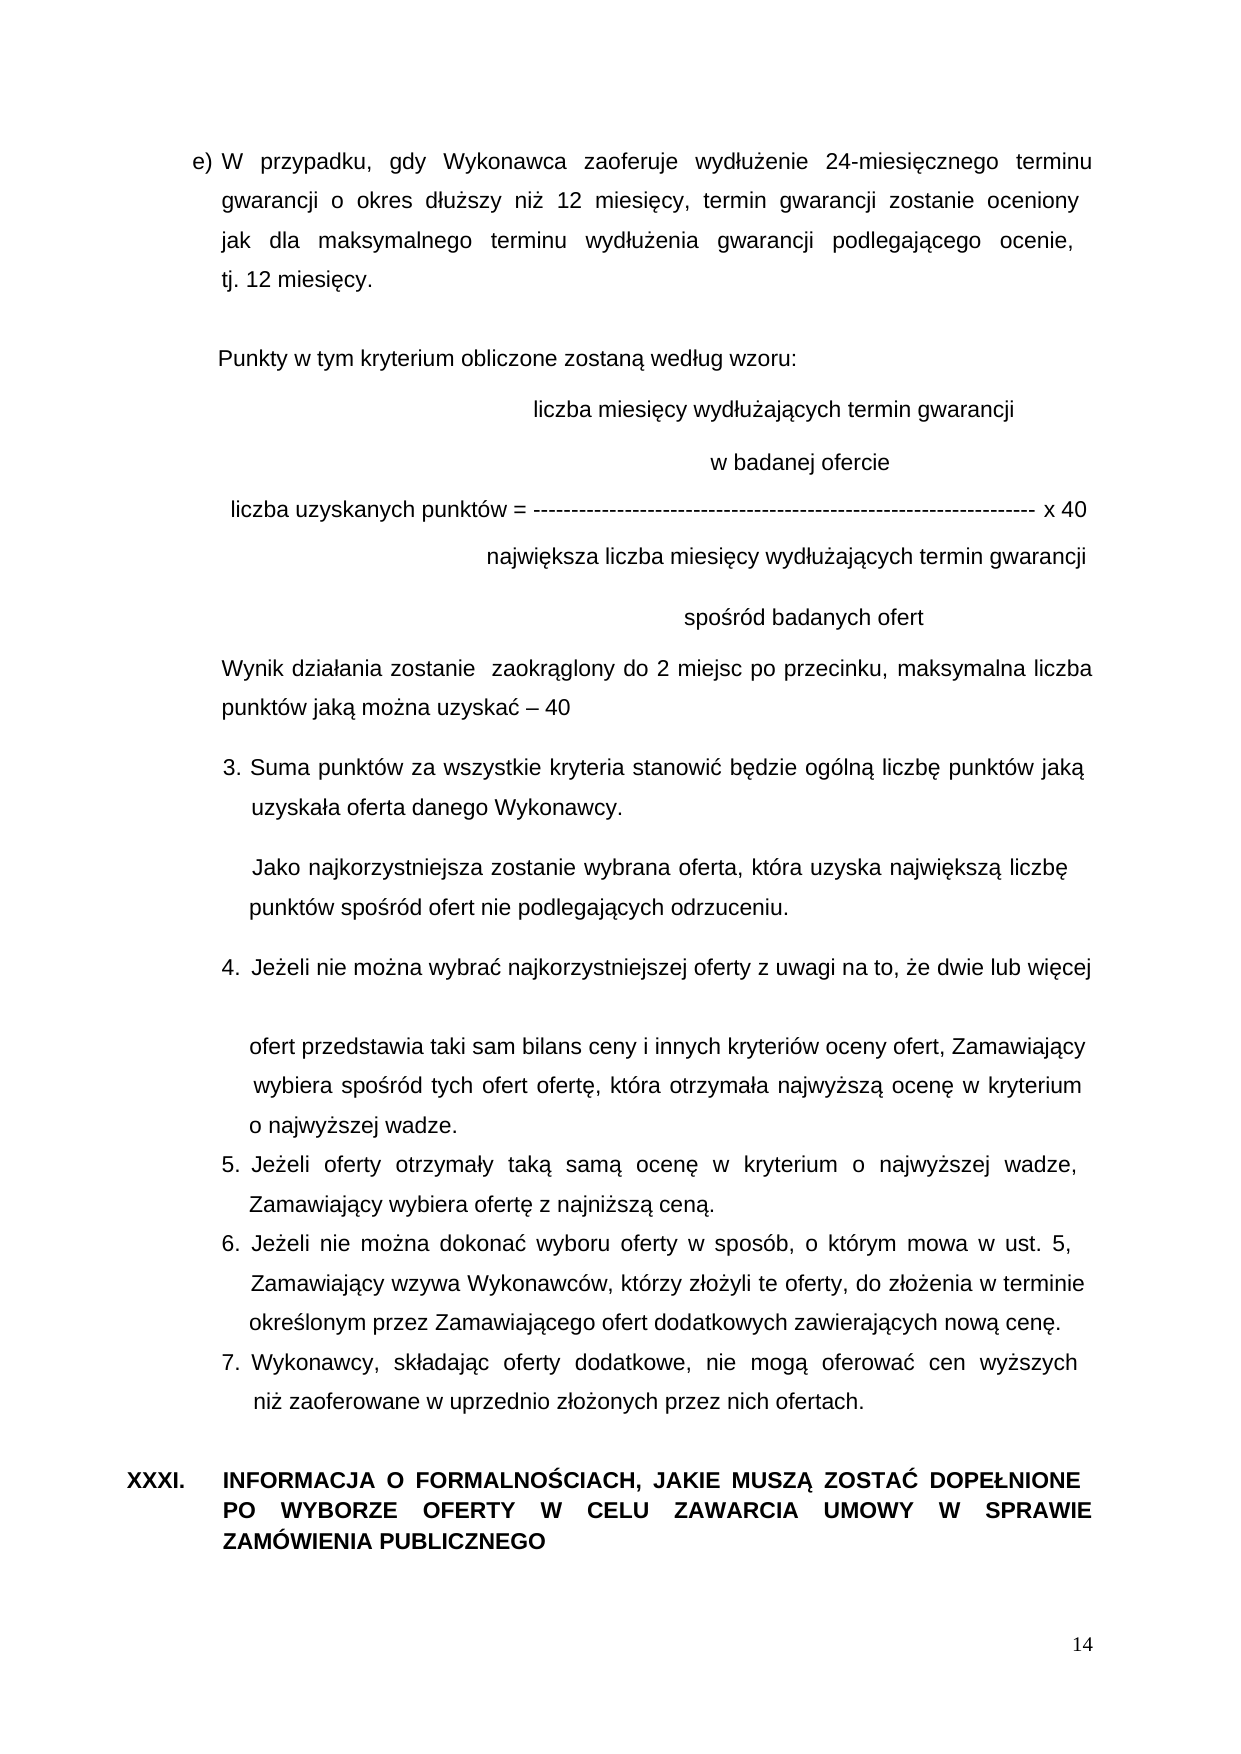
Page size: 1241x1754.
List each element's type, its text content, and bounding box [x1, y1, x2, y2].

text Wynik działania zostanie zaokrąglony do 2 miejsc po przecinku, maksymalna liczba punktów jaką można uzyskać – 40 [221, 654, 1093, 720]
list W przypadku, gdy Wykonawca zaoferuje wydłużenie 24-miesięcznego terminu gwarancji o okres dłuższy niż 12 miesięcy, termin gwarancji zostanie oceniony jak dla maksymalnego terminu wydłużenia gwarancji podlegającego ocenie, tj. 12 miesięcy. [192, 148, 1093, 292]
text liczba uzyskanych punktów = ------------------------------------------------------------------ x 40 [148, 496, 1093, 522]
list Jeżeli nie można dokonać wyboru oferty w sposób, o którym mowa w ust. 5, Zamawiający wzywa Wykonawców, którzy złożyli te oferty, do złożenia w terminie określonym przez Zamawiającego ofert dodatkowych zawierających nową cenę. [221, 1230, 1093, 1336]
text największa liczba miesięcy wydłużających termin gwarancji spośród badanych ofert [207, 543, 1093, 630]
list INFORMACJA O FORMALNOŚCIACH, JAKIE MUSZĄ ZOSTAĆ DOPEŁNIONE PO WYBORZE OFERTY W CELU ZAWARCIA UMOWY W SPRAWIE ZAMÓWIENIA PUBLICZNEGO [185, 1467, 1093, 1554]
text Punkty w tym kryterium obliczone zostaną według wzoru: [148, 345, 1093, 371]
list Wykonawcy, składając oferty dodatkowe, nie mogą oferować cen wyższych niż zaoferowane w uprzednio złożonych przez nich ofertach. [221, 1349, 1093, 1414]
list Jeżeli nie można wybrać najkorzystniejszej oferty z uwagi na to, że dwie lub więcej ofert przedstawia taki sam bilans ceny i innych kryteriów oceny ofert, Zamawiający wybiera spośród tych ofert ofertę, która otrzymała najwyższą ocenę w kryterium o najwyższej wadze. [221, 954, 1093, 1138]
text Jako najkorzystniejsza zostanie wybrana oferta, która uzyska największą liczbę punktów spośród ofert nie podlegających odrzuceniu. [236, 854, 1093, 920]
text 3. Suma punktów za wszystkie kryteria stanowić będzie ogólną liczbę punktów jaką uzyskała oferta danego Wykonawcy. [207, 754, 1093, 820]
text liczba miesięcy wydłużających termin gwarancji w badanej ofercie [5, 396, 1093, 475]
list Jeżeli oferty otrzymały taką samą ocenę w kryterium o najwyższej wadze, Zamawiający wybiera ofertę z najniższą ceną. [221, 1151, 1093, 1217]
